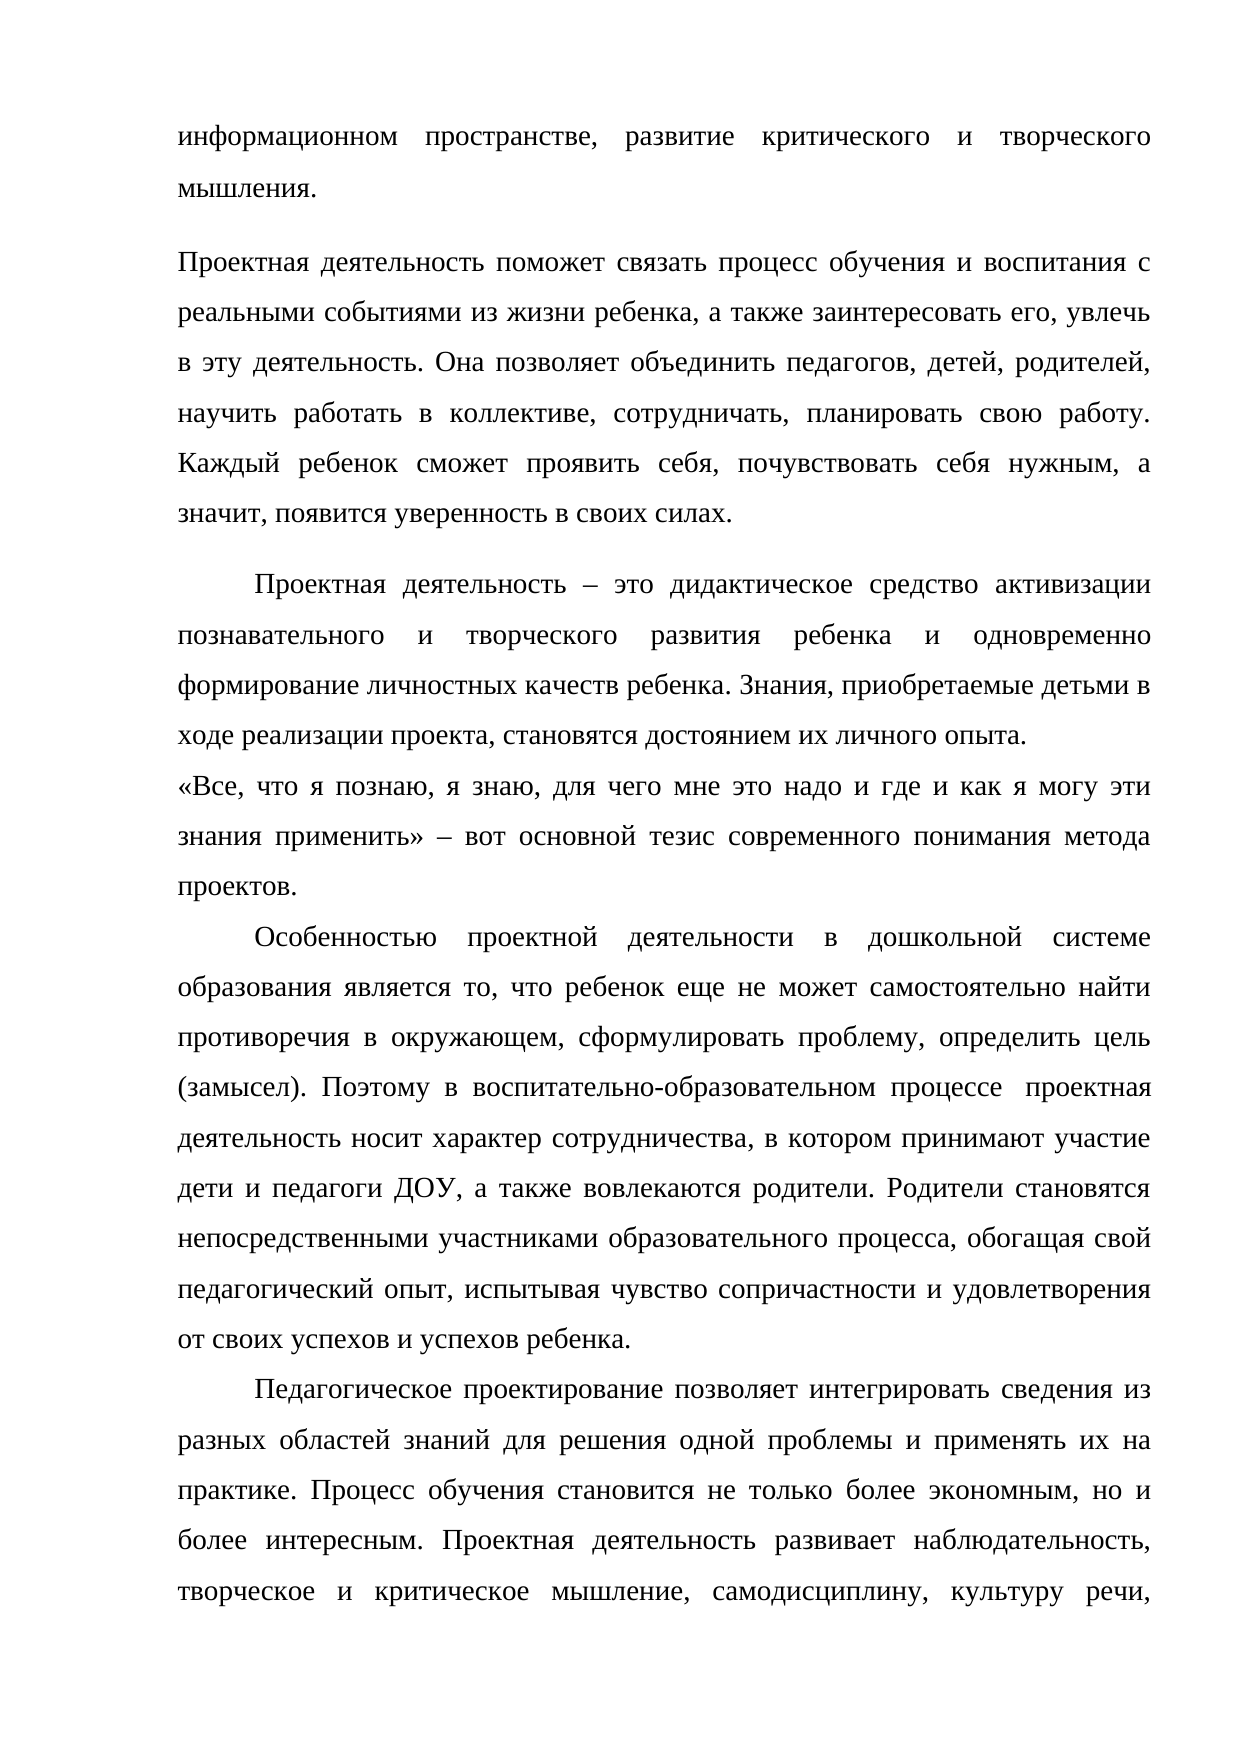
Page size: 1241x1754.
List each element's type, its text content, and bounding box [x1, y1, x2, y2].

text Проектная деятельность – это дидактическое средство активизации познавательного и творческого развития ребенка и одновременно формирование личностных качеств ребенка. Знания, приобретаемые детьми в ходе реализации проекта, становятся достоянием их личного опыта. [177, 566, 1152, 751]
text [177, 118, 1152, 205]
text «Все, что я познаю, я знаю, для чего мне это надо и где и как я могу эти знания применить» – вот основной тезис современного понимания метода проектов. [177, 768, 1152, 902]
text Особенностью проектной деятельности в дошкольной системе образования является то, что ребенок еще не может самостоятельно найти противоречия в окружающем, сформулировать проблему, определить цель (замысел). Поэтому в воспитательно-образовательном процессе проектная деятельность носит характер сотрудничества, в котором принимают участие дети и педагоги ДОУ, а также вовлекаются родители. Родители становятся непосредственными участниками образовательного процесса, обогащая свой педагогический опыт, испытывая чувство сопричастности и удовлетворения от своих успехов и успехов ребенка. [177, 919, 1152, 1355]
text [177, 1371, 1152, 1606]
text Проектная деятельность поможет связать процесс обучения и воспитания с реальными событиями из жизни ребенка, а также заинтересовать его, увлечь в эту деятельность. Она позволяет объединить педагогов, детей, родителей, научить работать в коллективе, сотрудничать, планировать свою работу. Каждый ребенок сможет проявить себя, почувствовать себя нужным, а значит, появится уверенность в своих силах. [177, 244, 1152, 529]
